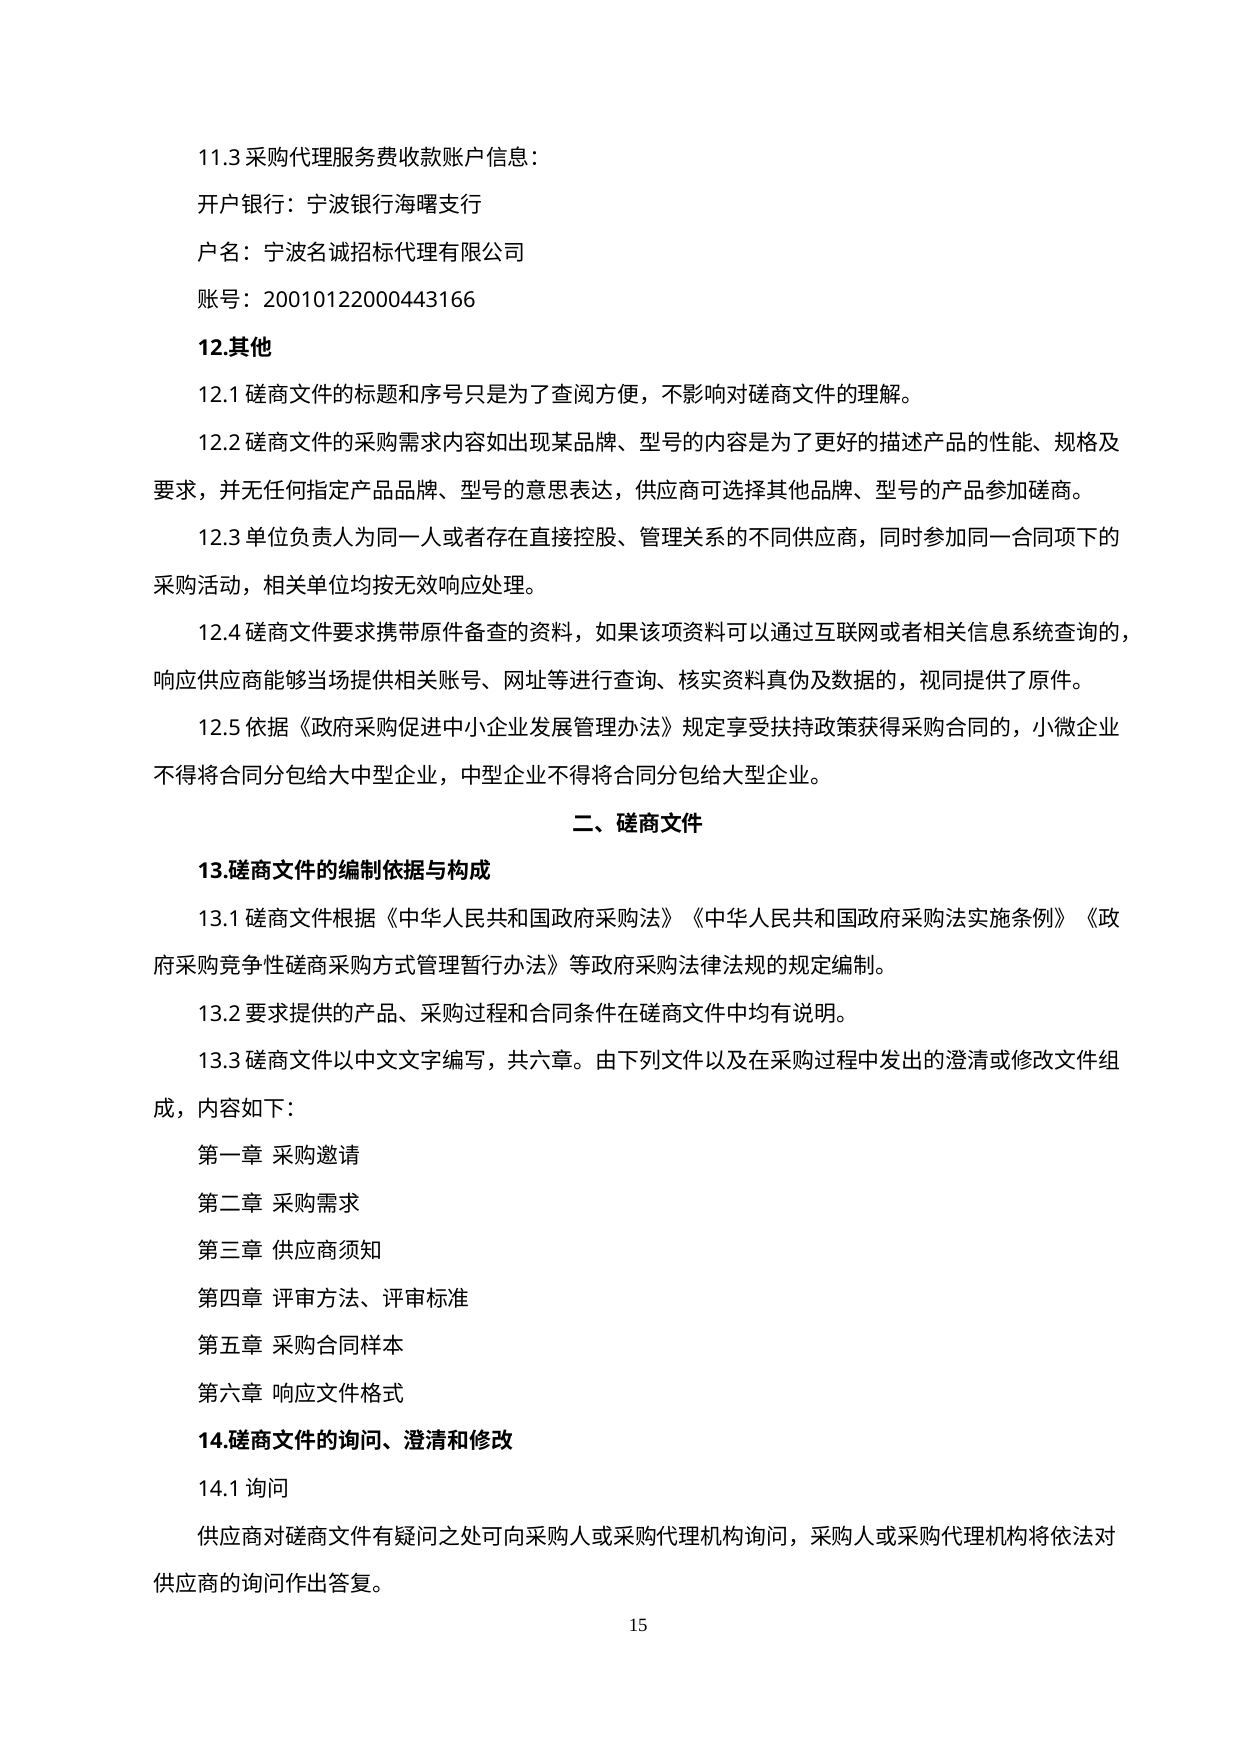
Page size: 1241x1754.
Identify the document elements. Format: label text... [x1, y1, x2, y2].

text 第六章 响应文件格式 [153, 1376, 1122, 1408]
text 12.其他 [153, 330, 1122, 362]
text 12.4磋商文件要求携带原件备查的资料，如果该项资料可以通过互联网或者相关信息系统查询的，响应供应商能够当场提供相关账号、网址等进行查询、核实资料真伪及数据的，视同提供了原件。 [153, 615, 1122, 694]
text 第五章 采购合同样本 [153, 1328, 1122, 1360]
text 开户银行：宁波银行海曙支行 [153, 187, 1122, 219]
text 12.5依据《政府采购促进中小企业发展管理办法》规定享受扶持政策获得采购合同的，小微企业不得将合同分包给大中型企业，中型企业不得将合同分包给大型企业。 [153, 710, 1122, 790]
list 14.磋商文件的询问、澄清和修改 [153, 1423, 1122, 1455]
text 14.1询问 [153, 1471, 1122, 1503]
text 13.2要求提供的产品、采购过程和合同条件在磋商文件中均有说明。 [153, 996, 1122, 1027]
text 供应商对磋商文件有疑问之处可向采购人或采购代理机构询问，采购人或采购代理机构将依法对供应商的询问作出答复。 [153, 1519, 1122, 1598]
text 11.3采购代理服务费收款账户信息： [153, 140, 1122, 171]
text 13.3磋商文件以中文文字编写，共六章。由下列文件以及在采购过程中发出的澄清或修改文件组成，内容如下： [153, 1043, 1122, 1123]
text 第三章 供应商须知 [153, 1233, 1122, 1265]
text 12.3单位负责人为同一人或者存在直接控股、管理关系的不同供应商，同时参加同一合同项下的采购活动，相关单位均按无效响应处理。 [153, 520, 1122, 599]
text 第二章 采购需求 [153, 1186, 1122, 1218]
text 12.1磋商文件的标题和序号只是为了查阅方便，不影响对磋商文件的理解。 [153, 377, 1122, 409]
text 13.磋商文件的编制依据与构成 [153, 853, 1122, 885]
text 12.2磋商文件的采购需求内容如出现某品牌、型号的内容是为了更好的描述产品的性能、规格及要求，并无任何指定产品品牌、型号的意思表达，供应商可选择其他品牌、型号的产品参加磋商。 [153, 425, 1122, 504]
text 13.1磋商文件根据《中华人民共和国政府采购法》《中华人民共和国政府采购法实施条例》《政府采购竞争性磋商采购方式管理暂行办法》等政府采购法律法规的规定编制。 [153, 901, 1122, 980]
text 第四章 评审方法、评审标准 [153, 1281, 1122, 1313]
text 二、磋商文件 [153, 806, 1122, 837]
text 户名：宁波名诚招标代理有限公司 [153, 235, 1122, 266]
text 账号：20010122000443166 [153, 282, 1122, 314]
text 第一章 采购邀请 [153, 1138, 1122, 1170]
